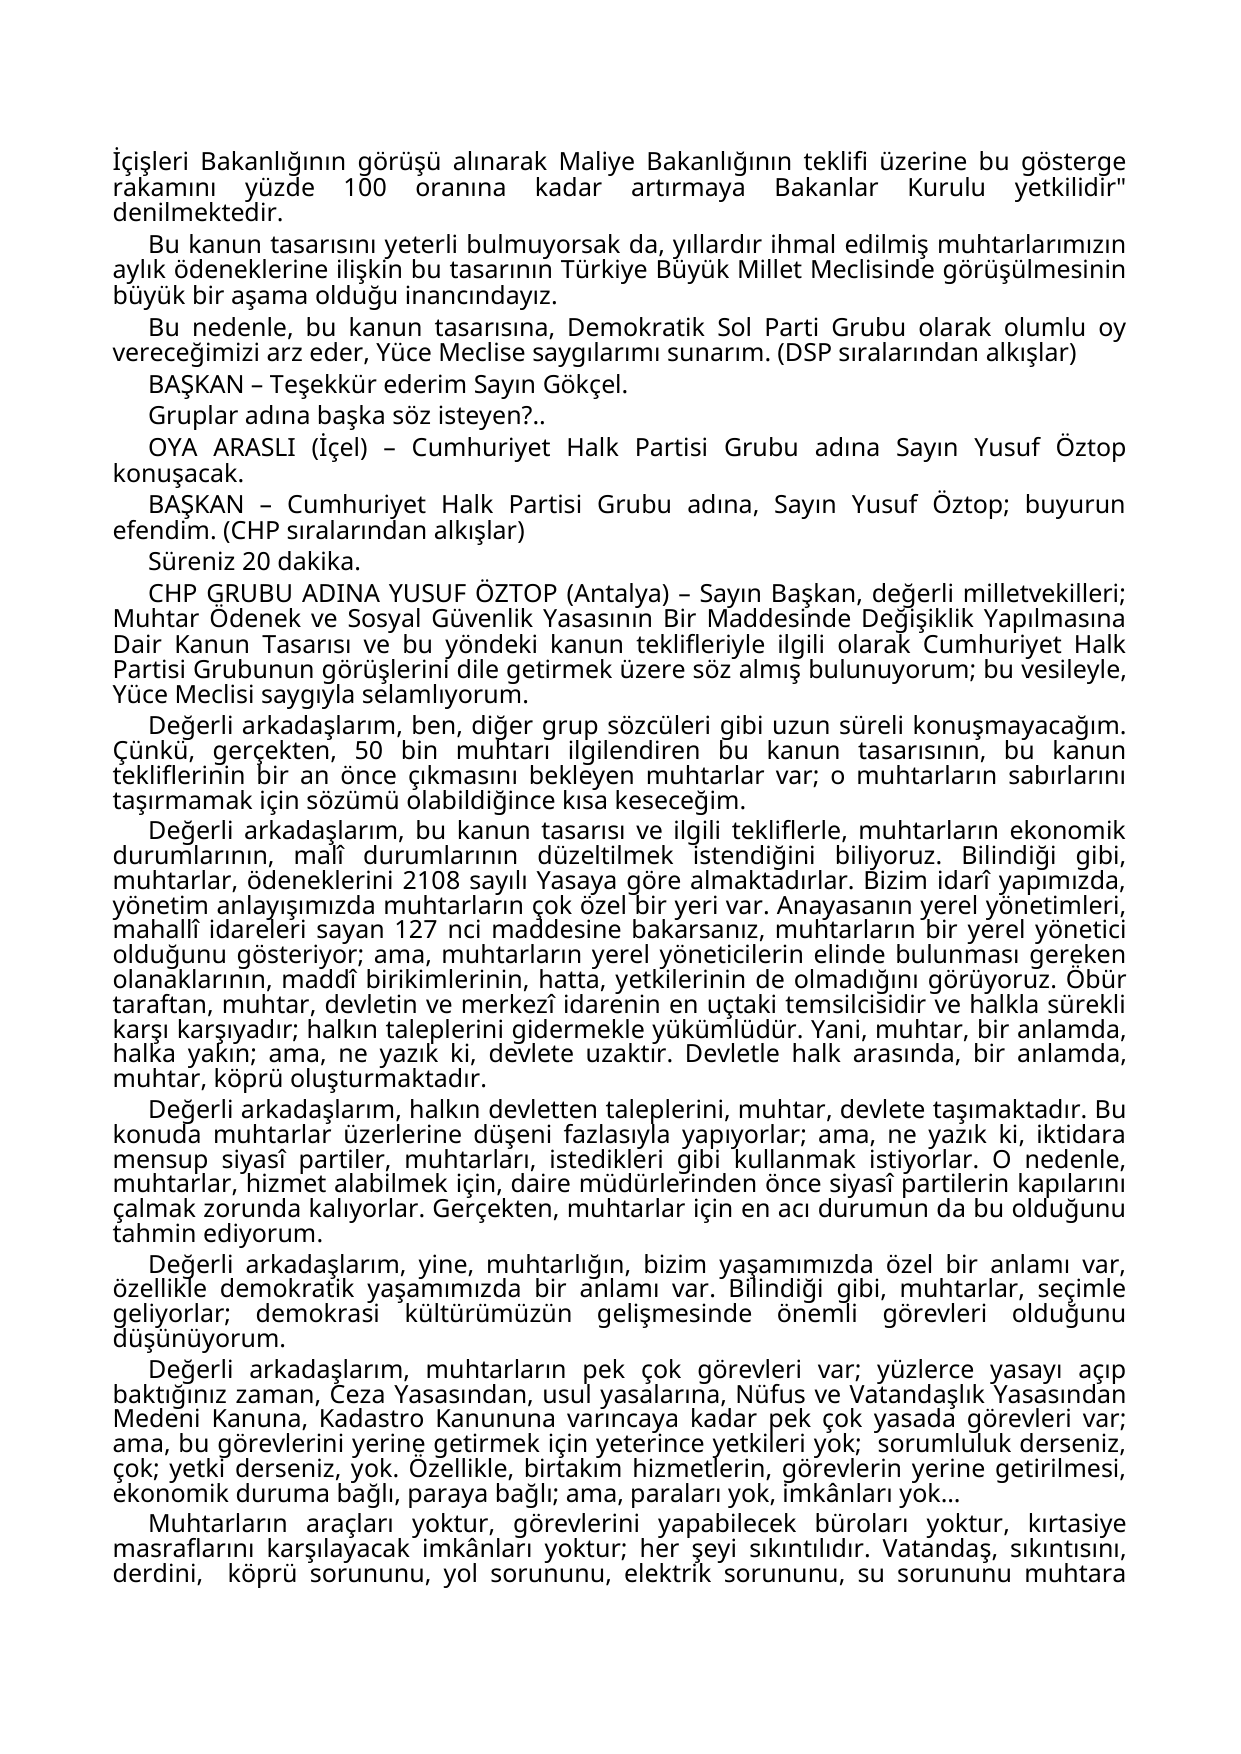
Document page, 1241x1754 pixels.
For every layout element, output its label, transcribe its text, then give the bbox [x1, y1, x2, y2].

text Bu nedenle, bu kanun tasarısına, Demokratik Sol Parti Grubu olarak olumlu oy vereceğimizi arz eder, Yüce Meclise saygılarımı sunarım. (DSP sıralarından alkışlar) [112, 316, 1128, 367]
text Süreniz 20 dakika. [112, 550, 1128, 576]
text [112, 150, 1128, 227]
text Bu kanun tasarısını yeterli bulmuyorsak da, yıllardır ihmal edilmiş muhtarlarımızın aylık ödeneklerine ilişkin bu tasarının Türkiye Büyük Millet Meclisinde görüşülmesinin büyük bir aşama olduğu inancındayız. [112, 233, 1128, 310]
text Değerli arkadaşlarım, halkın devletten taleplerini, muhtar, devlete taşımaktadır. Bu konuda muhtarlar üzerlerine düşeni fazlasıyla yapıyorlar; ama, ne yazık ki, iktidara mensup siyasî partiler, muhtarları, istedikleri gibi kullanmak istiyorlar. O nedenle, muhtarlar, hizmet alabilmek için, daire müdürlerinden önce siyasî partilerin kapılarını çalmak zorunda kalıyorlar. Gerçekten, muhtarlar için en acı durumun da bu olduğunu tahmin ediyorum. [112, 1099, 1128, 1247]
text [112, 1513, 1128, 1587]
text Gruplar adına başka söz isteyen?.. [112, 404, 1128, 430]
text Değerli arkadaşlarım, bu kanun tasarısı ve ilgili tekliflerle, muhtarların ekonomik durumlarının, malî durumlarının düzeltilmek istendiğini biliyoruz. Bilindiği gibi, muhtarlar, ödeneklerini 2108 sayılı Yasaya göre almaktadırlar. Bizim idarî yapımızda, yönetim anlayışımızda muhtarların çok özel bir yeri var. Anayasanın yerel yönetimleri, mahallî idareleri sayan 127 nci maddesine bakarsanız, muhtarların bir yerel yönetici olduğunu gösteriyor; ama, muhtarların yerel yöneticilerin elinde bulunması gereken olanaklarının, maddî birikimlerinin, hatta, yetkilerinin de olmadığını görüyoruz. Öbür taraftan, muhtar, devletin ve merkezî idarenin en uçtaki temsilcisidir ve halkla sürekli karşı karşıyadır; halkın taleplerini gidermekle yükümlüdür. Yani, muhtar, bir anlamda, halka yakın; ama, ne yazık ki, devlete uzaktır. Devletle halk arasında, bir anlamda, muhtar, köprü oluşturmaktadır. [112, 820, 1128, 1093]
text OYA ARASLI (İçel) – Cumhuriyet Halk Partisi Grubu adına Sayın Yusuf Öztop konuşacak. [112, 436, 1128, 487]
text CHP GRUBU ADINA YUSUF ÖZTOP (Antalya) – Sayın Başkan, değerli milletvekilleri; Muhtar Ödenek ve Sosyal Güvenlik Yasasının Bir Maddesinde Değişiklik Yapılmasına Dair Kanun Tasarısı ve bu yöndeki kanun teklifleriyle ilgili olarak Cumhuriyet Halk Partisi Grubunun görüşlerini dile getirmek üzere söz almış bulunuyorum; bu vesileyle, Yüce Meclisi saygıyla selamlıyorum. [112, 582, 1128, 709]
text Değerli arkadaşlarım, ben, diğer grup sözcüleri gibi uzun süreli konuşmayacağım. Çünkü, gerçekten, 50 bin muhtarı ilgilendiren bu kanun tasarısının, bu kanun tekliflerinin bir an önce çıkmasını bekleyen muhtarlar var; o muhtarların sabırlarını taşırmamak için sözümü olabildiğince kısa keseceğim. [112, 715, 1128, 814]
text Değerli arkadaşlarım, yine, muhtarlığın, bizim yaşamımızda özel bir anlamı var, özellikle demokratik yaşamımızda bir anlamı var. Bilindiği gibi, muhtarlar, seçimle geliyorlar; demokrasi kültürümüzün gelişmesinde önemli görevleri olduğunu düşünüyorum. [112, 1253, 1128, 1352]
text BAŞKAN – Cumhuriyet Halk Partisi Grubu adına, Sayın Yusuf Öztop; buyurun efendim. (CHP sıralarından alkışlar) [112, 493, 1128, 544]
text Değerli arkadaşlarım, muhtarların pek çok görevleri var; yüzlerce yasayı açıp baktığınız zaman, Ceza Yasasından, usul yasalarına, Nüfus ve Vatandaşlık Yasasından Medeni Kanuna, Kadastro Kanununa varıncaya kadar pek çok yasada görevleri var; ama, bu görevlerini yerine getirmek için yeterince yetkileri yok; sorumluluk derseniz, çok; yetki derseniz, yok. Özellikle, birtakım hizmetlerin, görevlerin yerine getirilmesi, ekonomik duruma bağlı, paraya bağlı; ama, paraları yok, imkânları yok... [112, 1358, 1128, 1507]
text BAŞKAN – Teşekkür ederim Sayın Gökçel. [112, 373, 1128, 398]
